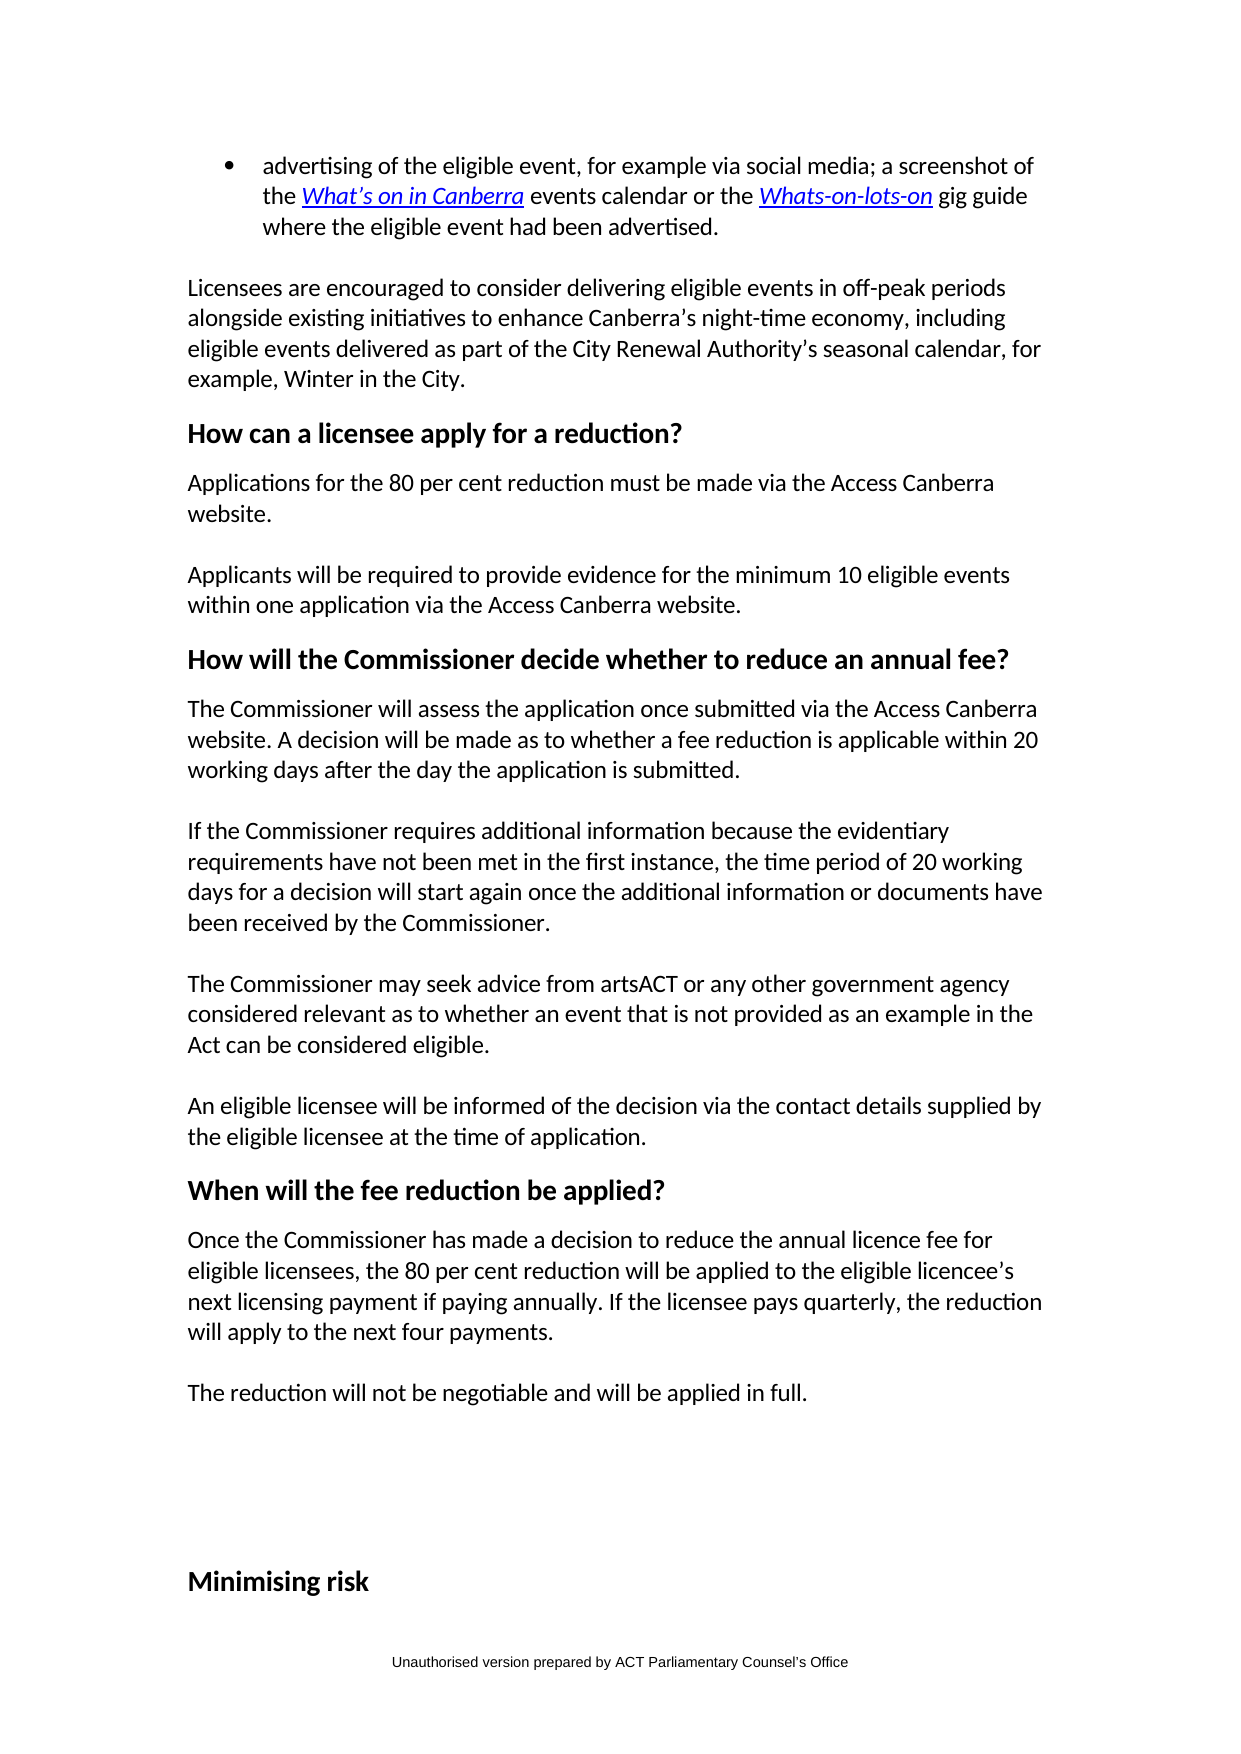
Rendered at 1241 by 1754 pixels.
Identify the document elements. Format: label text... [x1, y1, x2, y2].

text The Commissioner may seek advice from artsACT or any other government agency considered relevant as to whether an event that is not provided as an example in the Act can be considered eligible. [187, 968, 1053, 1060]
text Licensees are encouraged to consider delivering eligible events in off-peak periods alongside existing initiatives to enhance Canberra’s night-time economy, including eligible events delivered as part of the City Renewal Authority’s seasonal calendar, for example, Winter in the City. [187, 272, 1053, 394]
text Minimising risk [187, 1563, 1053, 1598]
text If the Commissioner requires additional information because the evidentiary requirements have not been met in the first instance, the time period of 20 working days for a decision will start again once the additional information or documents have been received by the Commissioner. [187, 816, 1053, 938]
text An eligible licensee will be informed of the decision via the contact details supplied by the eligible licensee at the time of application. [187, 1090, 1053, 1151]
text When will the fee reduction be applied? [187, 1172, 1053, 1208]
text How will the Commissioner decide whether to reduce an annual fee? [187, 641, 1053, 677]
text How can a licensee apply for a reduction? [187, 415, 1053, 451]
list advertising of the eligible event, for example via social media; a screenshot of the What’s on in Canberra events calendar or the Whats-on-lots-on gig guide where the eligible event had been advertised. [225, 150, 1053, 242]
text Applicants will be required to provide evidence for the minimum 10 eligible events within one application via the Access Canberra website. [187, 559, 1053, 620]
text The Commissioner will assess the application once submitted via the Access Canberra website. A decision will be made as to whether a fee reduction is applicable within 20 working days after the day the application is submitted. [187, 693, 1053, 785]
text The reduction will not be negotiable and will be applied in full. [187, 1377, 1053, 1408]
text Applications for the 80 per cent reduction must be made via the Access Canberra website. [187, 467, 1053, 528]
text Once the Commissioner has made a decision to reduce the annual licence fee for eligible licensees, the 80 per cent reduction will be applied to the eligible licencee’s next licensing payment if paying annually. If the licensee pays quarterly, the reduction will apply to the next four payments. [187, 1224, 1053, 1347]
